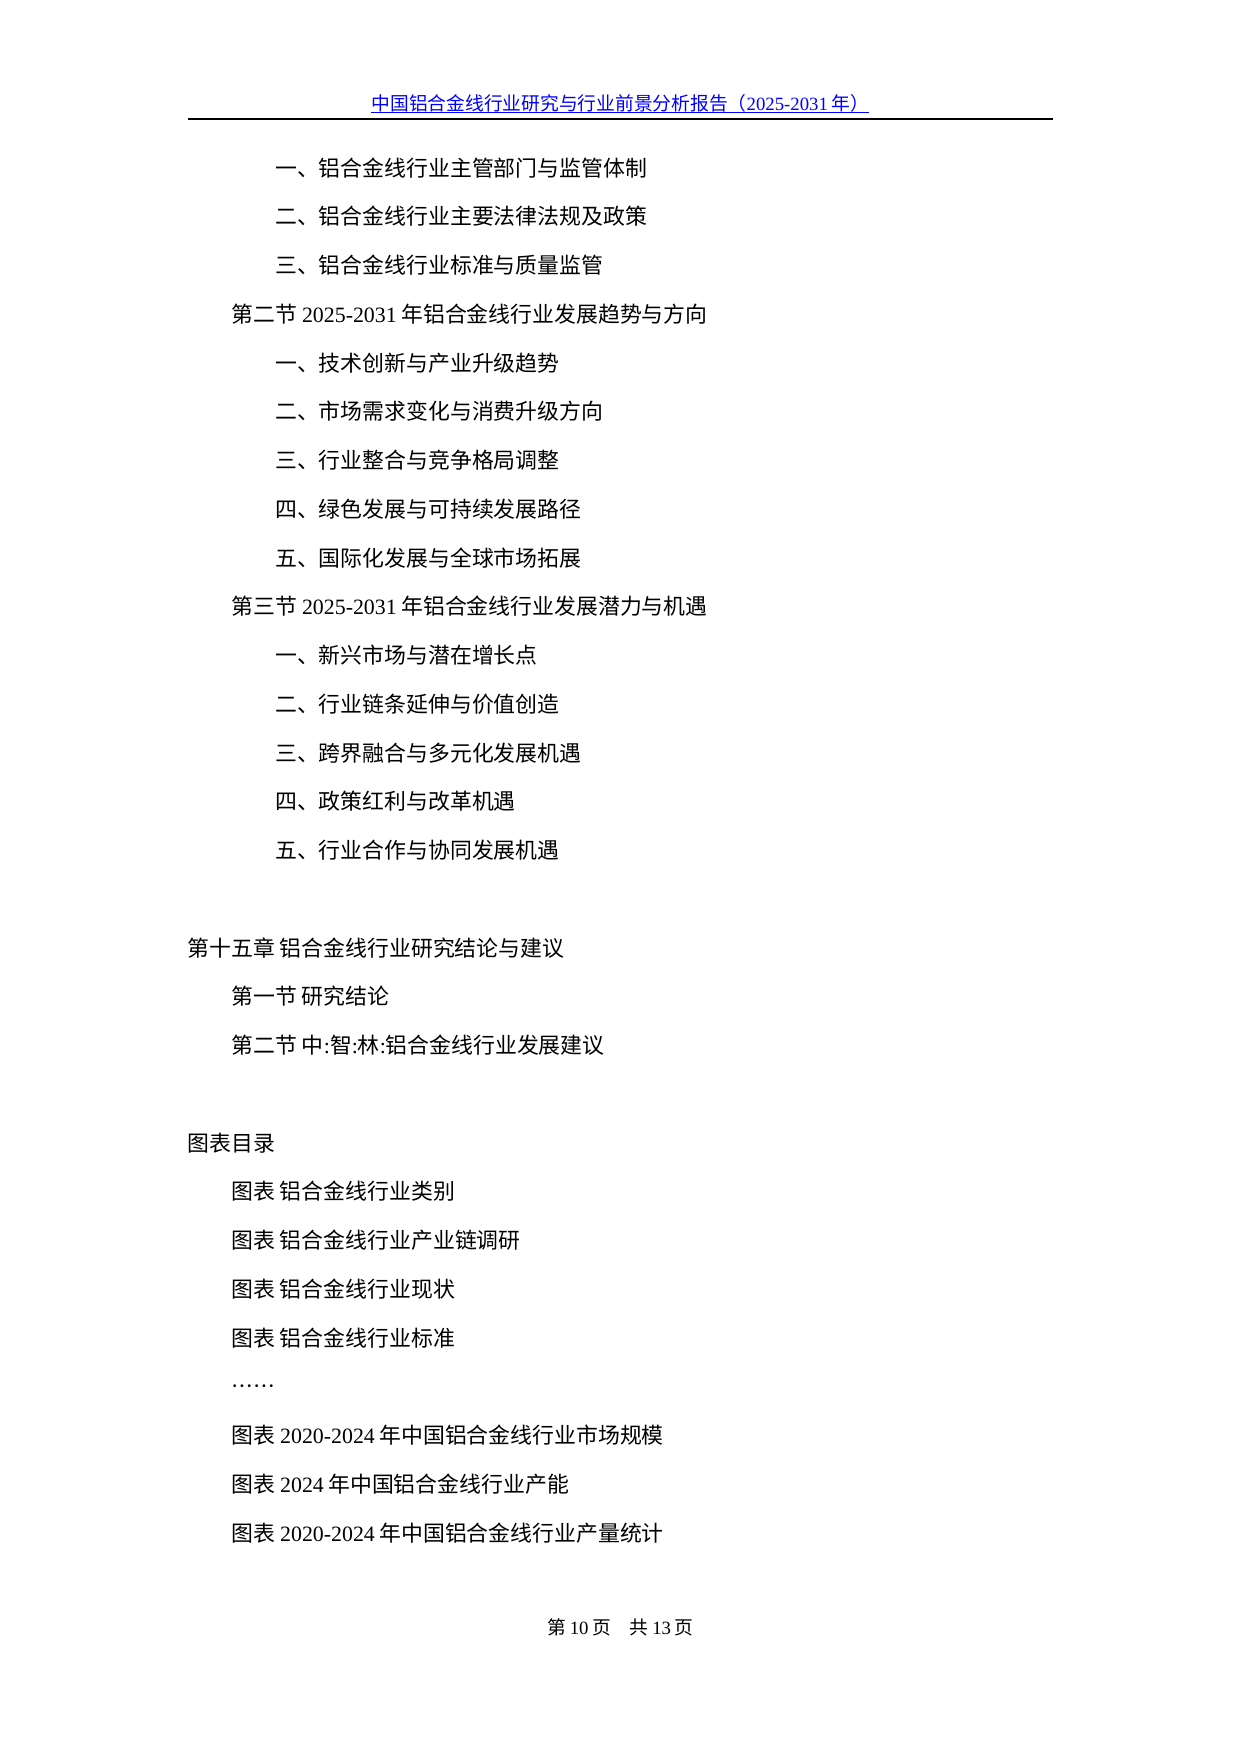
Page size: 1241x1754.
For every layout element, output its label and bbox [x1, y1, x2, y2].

text [187, 150, 1053, 1548]
